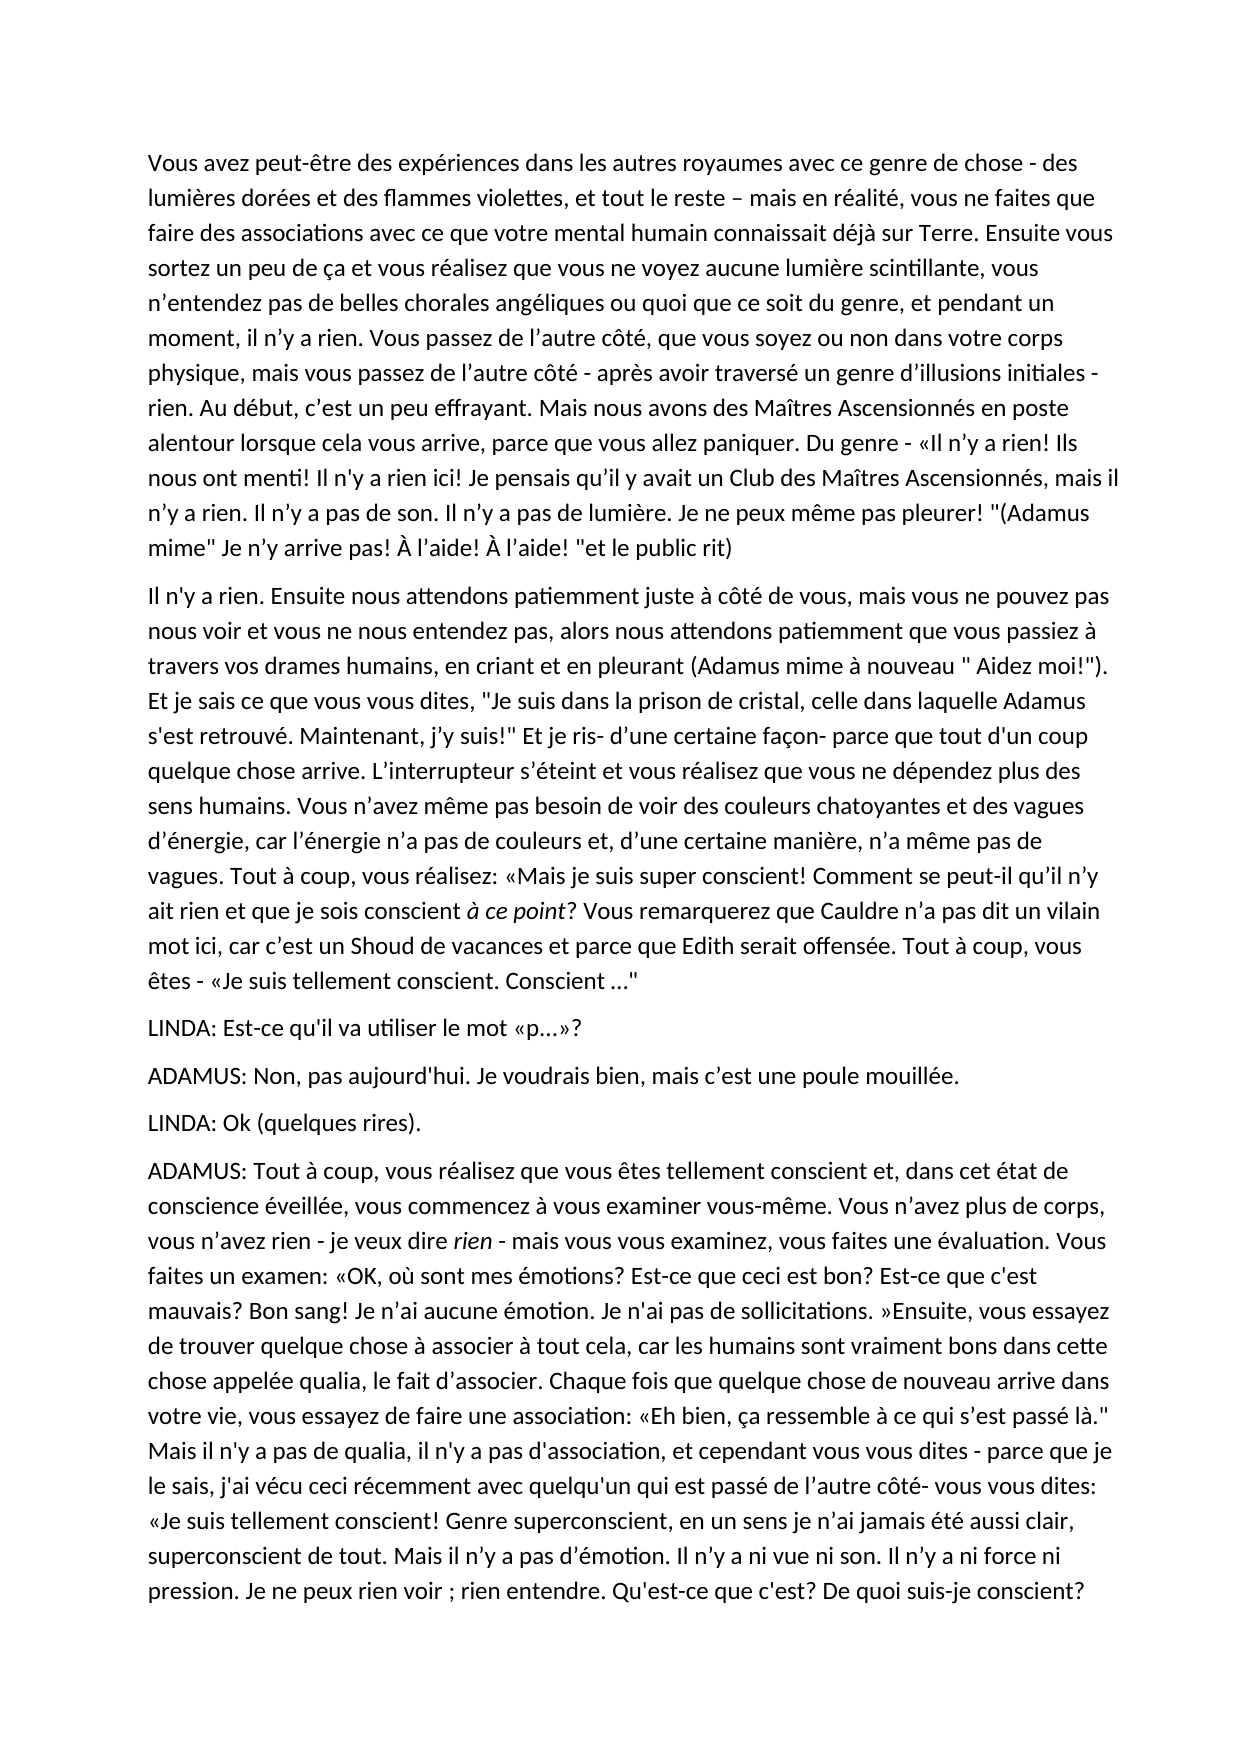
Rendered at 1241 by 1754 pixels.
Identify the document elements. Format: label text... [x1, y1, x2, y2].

text Il n'y a rien. Ensuite nous attendons patiemment juste à côté de vous, mais vous ne pouvez pas nous voir et vous ne nous entendez pas, alors nous attendons patiemment que vous passiez à travers vos drames humains, en criant et en pleurant (Adamus mime à nouveau " Aidez moi!"). Et je sais ce que vous vous dites, "Je suis dans la prison de cristal, celle dans laquelle Adamus s'est retrouvé. Maintenant, j’y suis!" Et je ris- d’une certaine façon- parce que tout d'un coup quelque chose arrive. L’interrupteur s’éteint et vous réalisez que vous ne dépendez plus des sens humains. Vous n’avez même pas besoin de voir des couleurs chatoyantes et des vagues d’énergie, car l’énergie n’a pas de couleurs et, d’une certaine manière, n’a même pas de vagues. Tout à coup, vous réalisez: «Mais je suis super conscient! Comment se peut-il qu’il n’y ait rien et que je sois conscient à ce point? Vous remarquerez que Cauldre n’a pas dit un vilain mot ici, car c’est un Shoud de vacances et parce que Edith serait offensée. Tout à coup, vous êtes - «Je suis tellement conscient. Conscient …" [148, 580, 1123, 996]
text LINDA: Est-ce qu'il va utiliser le mot «p...»? [148, 1013, 1123, 1043]
text Vous avez peut-être des expériences dans les autres royaumes avec ce genre de chose - des lumières dorées et des flammes violettes, et tout le reste – mais en réalité, vous ne faites que faire des associations avec ce que votre mental humain connaissait déjà sur Terre. Ensuite vous sortez un peu de ça et vous réalisez que vous ne voyez aucune lumière scintillante, vous n’entendez pas de belles chorales angéliques ou quoi que ce soit du genre, et pendant un moment, il n’y a rien. Vous passez de l’autre côté, que vous soyez ou non dans votre corps physique, mais vous passez de l’autre côté - après avoir traversé un genre d’illusions initiales - rien. Au début, c’est un peu effrayant. Mais nous avons des Maîtres Ascensionnés en poste alentour lorsque cela vous arrive, parce que vous allez paniquer. Du genre - «Il n’y a rien! Ils nous ont menti! Il n'y a rien ici! Je pensais qu’il y avait un Club des Maîtres Ascensionnés, mais il n’y a rien. Il n’y a pas de son. Il n’y a pas de lumière. Je ne peux même pas pleurer! "(Adamus mime" Je n’y arrive pas! À l’aide! À l’aide! "et le public rit) [148, 148, 1123, 563]
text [148, 1155, 1123, 1606]
text LINDA: Ok (quelques rires). [148, 1108, 1123, 1138]
text ADAMUS: Non, pas aujourd'hui. Je voudrais bien, mais c’est une poule mouillée. [148, 1060, 1123, 1091]
